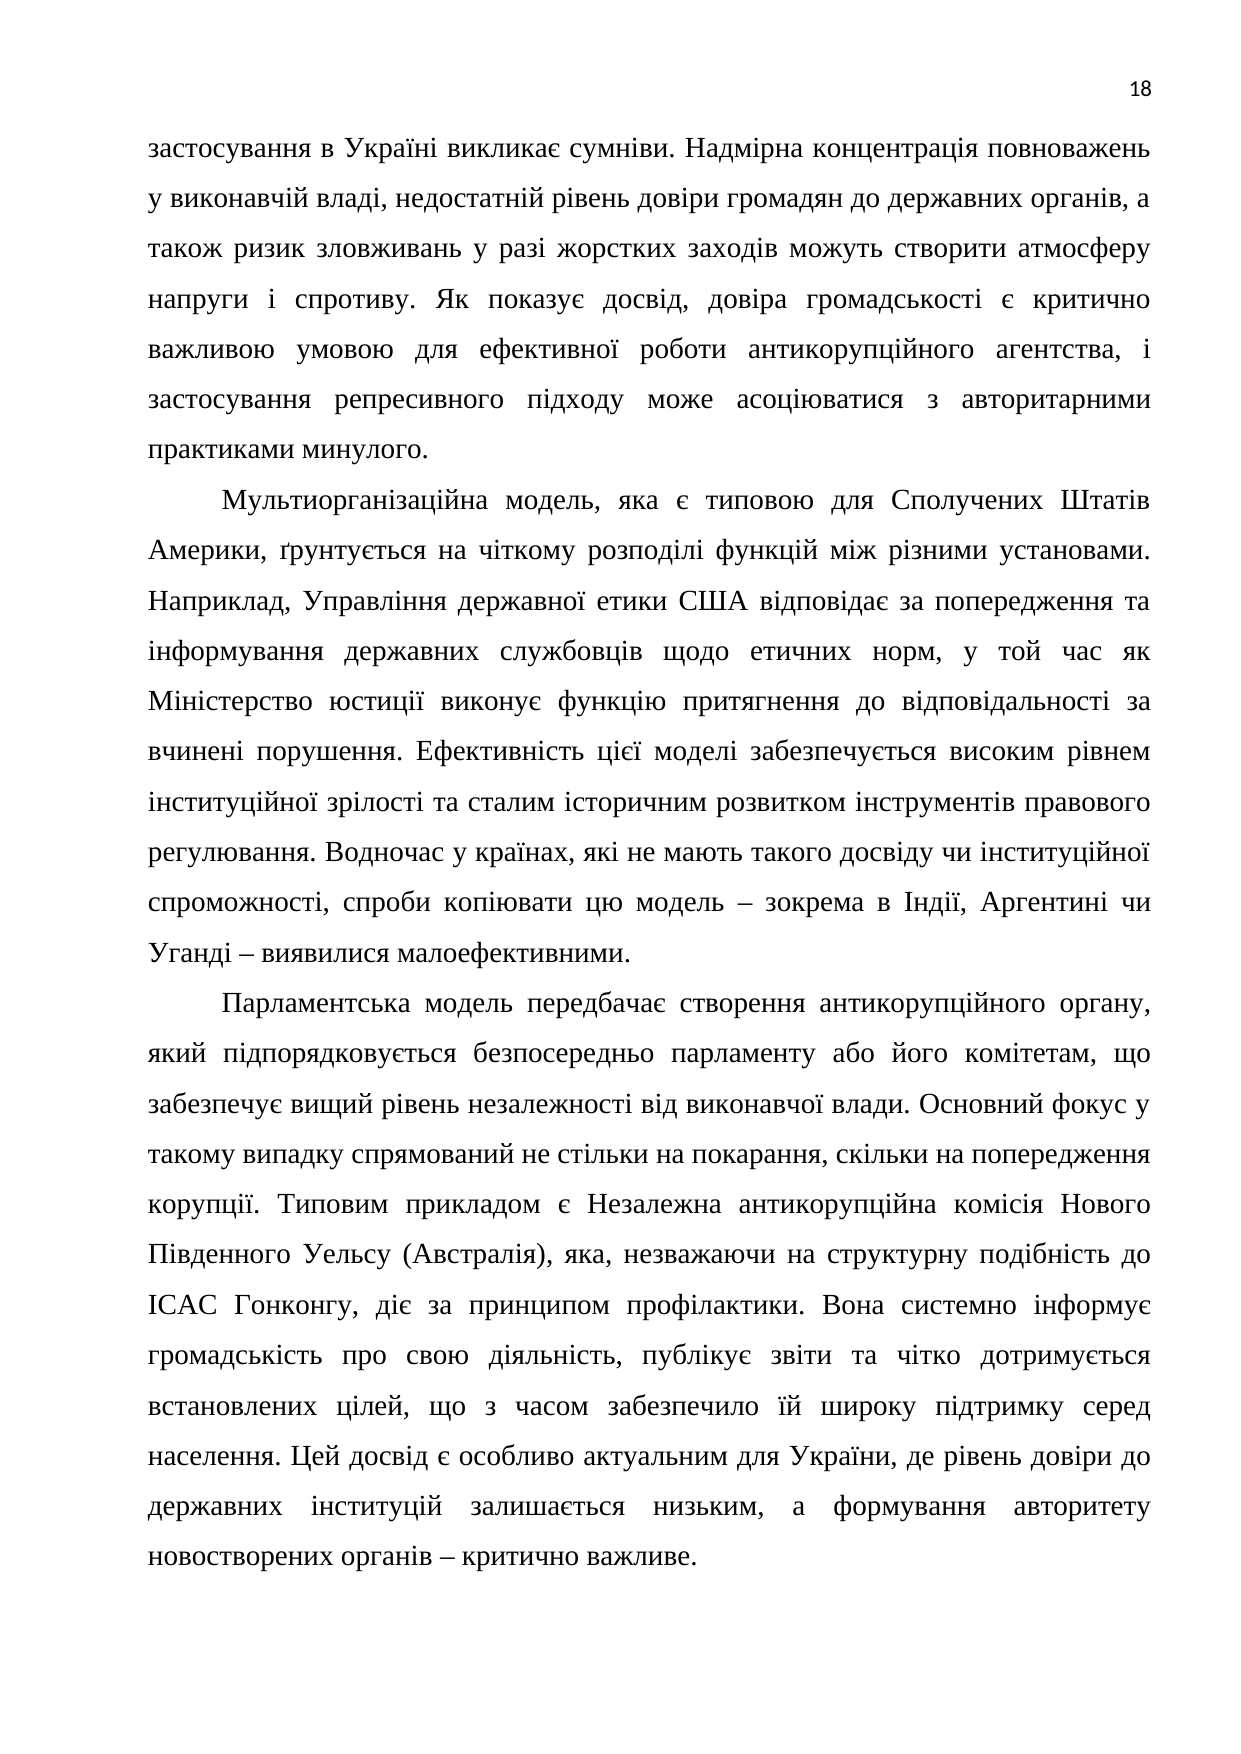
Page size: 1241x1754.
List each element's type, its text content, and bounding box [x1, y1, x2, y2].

text Мультиорганізаційна модель, яка є типовою для Сполучених Штатів Америки, ґрунтується на чіткому розподілі функцій між різними установами. Наприклад, Управління державної етики США відповідає за попередження та інформування державних службовців щодо етичних норм, у той час як Міністерство юстиції виконує функцію притягнення до відповідальності за вчинені порушення. Ефективність цієї моделі забезпечується високим рівнем інституційної зрілості та сталим історичним розвитком інструментів правового регулювання. Водночас у країнах, які не мають такого досвіду чи інституційної спроможності, спроби копіювати цю модель – зокрема в Індії, Аргентині чи Уганді – виявилися малоефективними. [148, 482, 1152, 968]
text Парламентська модель передбачає створення антикорупційного органу, який підпорядковується безпосередньо парламенту або його комітетам, що забезпечує вищий рівень незалежності від виконавчої влади. Основний фокус у такому випадку спрямований не стільки на покарання, скільки на попередження корупції. Типовим прикладом є Незалежна антикорупційна комісія Нового Південного Уельсу (Австралія), яка, незважаючи на структурну подібність до ICAC Гонконгу, діє за принципом профілактики. Вона системно інформує громадськість про свою діяльність, публікує звіти та чітко дотримується встановлених цілей, що з часом забезпечило їй широку підтримку серед населення. Цей досвід є особливо актуальним для України, де рівень довіри до державних інституцій залишається низьким, а формування авторитету новостворених органів – критично важливе. [148, 985, 1152, 1572]
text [148, 130, 1152, 465]
